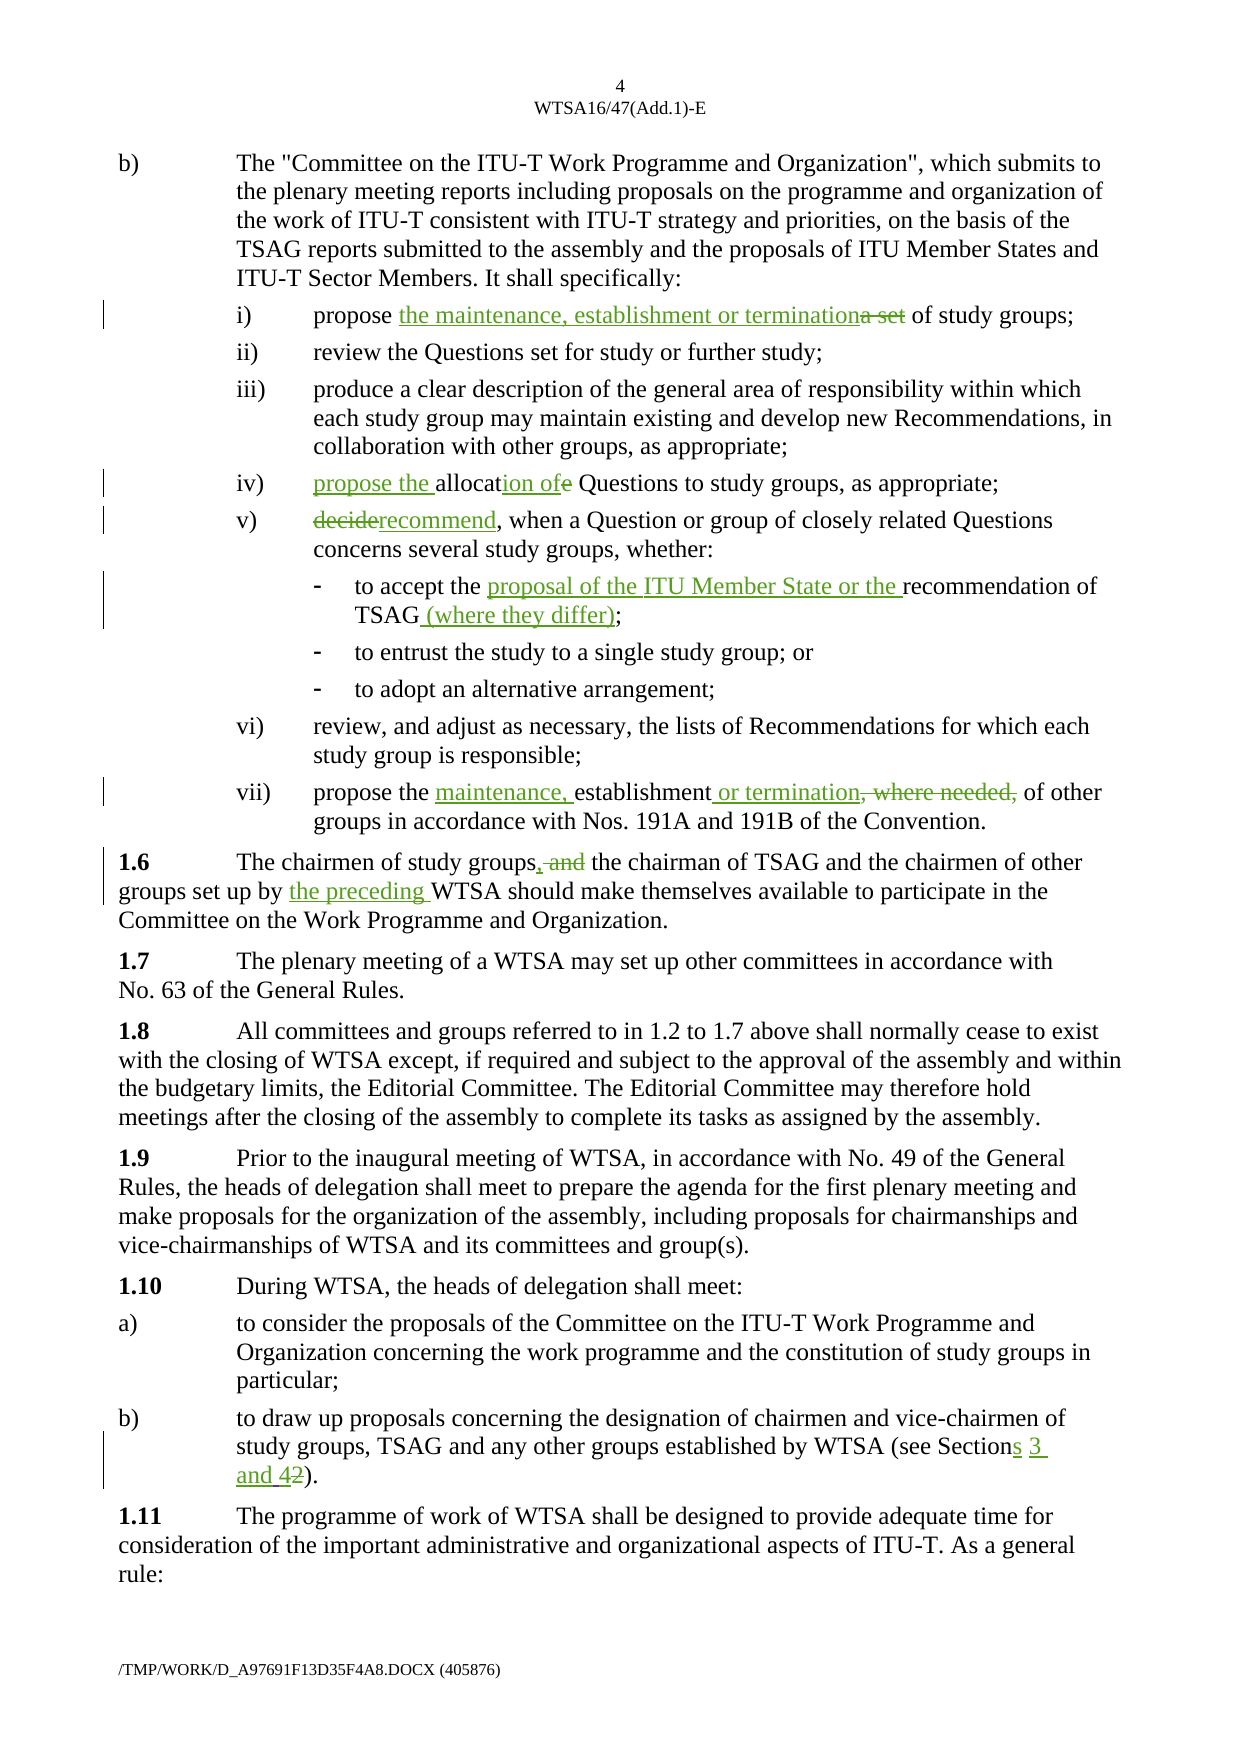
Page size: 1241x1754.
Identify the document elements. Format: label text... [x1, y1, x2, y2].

text 1.6 The chairmen of study groups the chairman of TSAG and the chairmen of other groups set up by WTSA should make themselves available to participate in the Committee on the Work Programme and Organization. [118, 847, 1122, 933]
text vii) propose the establishment of other groups in accordance with Nos. 191A and 191B of the Convention. [236, 777, 1122, 835]
text iv) allocat Questions to study groups, as appropriate; [236, 468, 1122, 497]
text 1.7 The plenary meeting of a WTSA may set up other committees in accordance with No. 63 of the General Rules. [118, 946, 1122, 1003]
text to adopt an alternative arrangement; [313, 674, 1122, 703]
text i) propose of study groups; [236, 300, 1122, 328]
text b) The "Committee on the ITU-T Work Programme and Organization", which submits to the plenary meeting reports including proposals on the programme and organization of the work of ITU-T consistent with ITU-T strategy and priorities, on the basis of the TSAG reports submitted to the assembly and the proposals of ITU Member States and ITU-T Sector Members. It shall specifically: [118, 148, 1122, 291]
text 1.9 Prior to the inaugural meeting of WTSA, in accordance with No. 49 of the General Rules, the heads of delegation shall meet to prepare the agenda for the first plenary meeting and make proposals for the organization of the assembly, including proposals for chairmanships and vice-chairmanships of WTSA and its committees and group(s). [118, 1143, 1122, 1258]
text 1.10 During WTSA, the heads of delegation shall meet: [118, 1271, 1122, 1300]
text 1.11 The programme of work of WTSA shall be designed to provide adequate time for consideration of the important administrative and organizational aspects of ITU-T. As a general rule: [118, 1501, 1122, 1588]
text to entrust the study to a single study group; or [313, 637, 1122, 666]
text to accept the recommendation of TSAG; [313, 571, 1122, 629]
text 1.8 All committees and groups referred to in 1.2 to 1.7 above shall normally cease to exist with the closing of WTSA except, if required and subject to the approval of the assembly and within the budgetary limits, the Editorial Committee. The Editorial Committee may therefore hold meetings after the closing of the assembly to complete its tasks as assigned by the assembly. [118, 1016, 1122, 1131]
text a) to consider the proposals of the Committee on the ITU-T Work Programme and Organization concerning the work programme and the constitution of study groups in particular; [118, 1308, 1122, 1394]
text iii) produce a clear description of the general area of responsibility within which each study group may maintain existing and develop new Recommendations, in collaboration with other groups, as appropriate; [236, 374, 1122, 460]
text b) to draw up proposals concerning the designation of chairmen and vice-chairmen of study groups, TSAG and any other groups established by WTSA (see Section ). [118, 1403, 1122, 1489]
text vi) review, and adjust as necessary, the lists of Recommendations for which each study group is responsible; [236, 711, 1122, 769]
text ii) review the Questions set for study or further study; [236, 337, 1122, 366]
text v) , when a Question or group of closely related Questions concerns several study groups, whether: [236, 506, 1122, 563]
